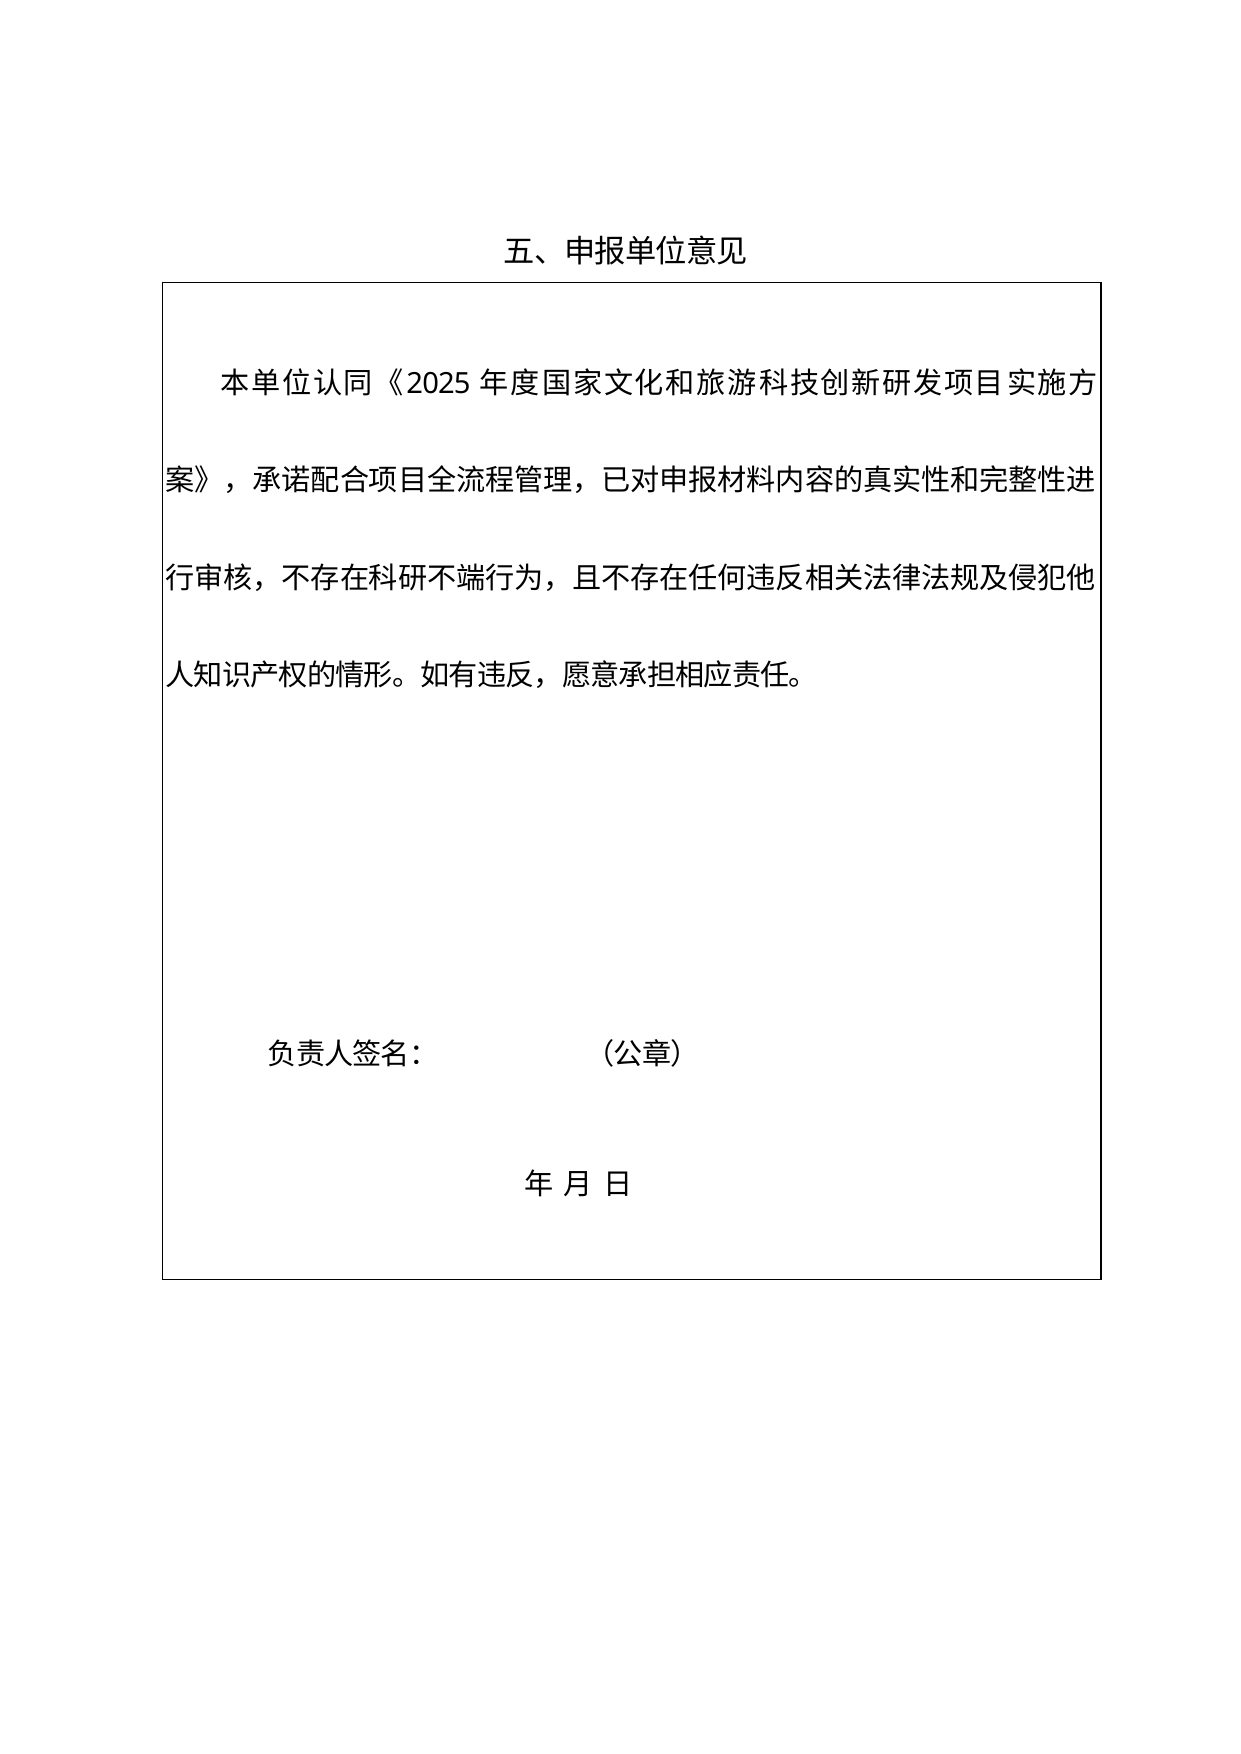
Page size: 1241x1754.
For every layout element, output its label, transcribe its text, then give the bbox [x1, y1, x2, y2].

text 五、申报单位意见 [165, 217, 1087, 282]
table_header 本单位认同《2025年度国家文化和旅游科技创新研发项目实施方案》，承诺配合项目全流程管理，已对申报材料内容的真实性和完整性进行审核，不存在科研不端行为，且不存在任何违反相关法律法规及侵犯他人知识产权的情形。如有违反，愿意承担相应责任。 负责人签名： （公章） 年 月 日 [163, 283, 1100, 1279]
